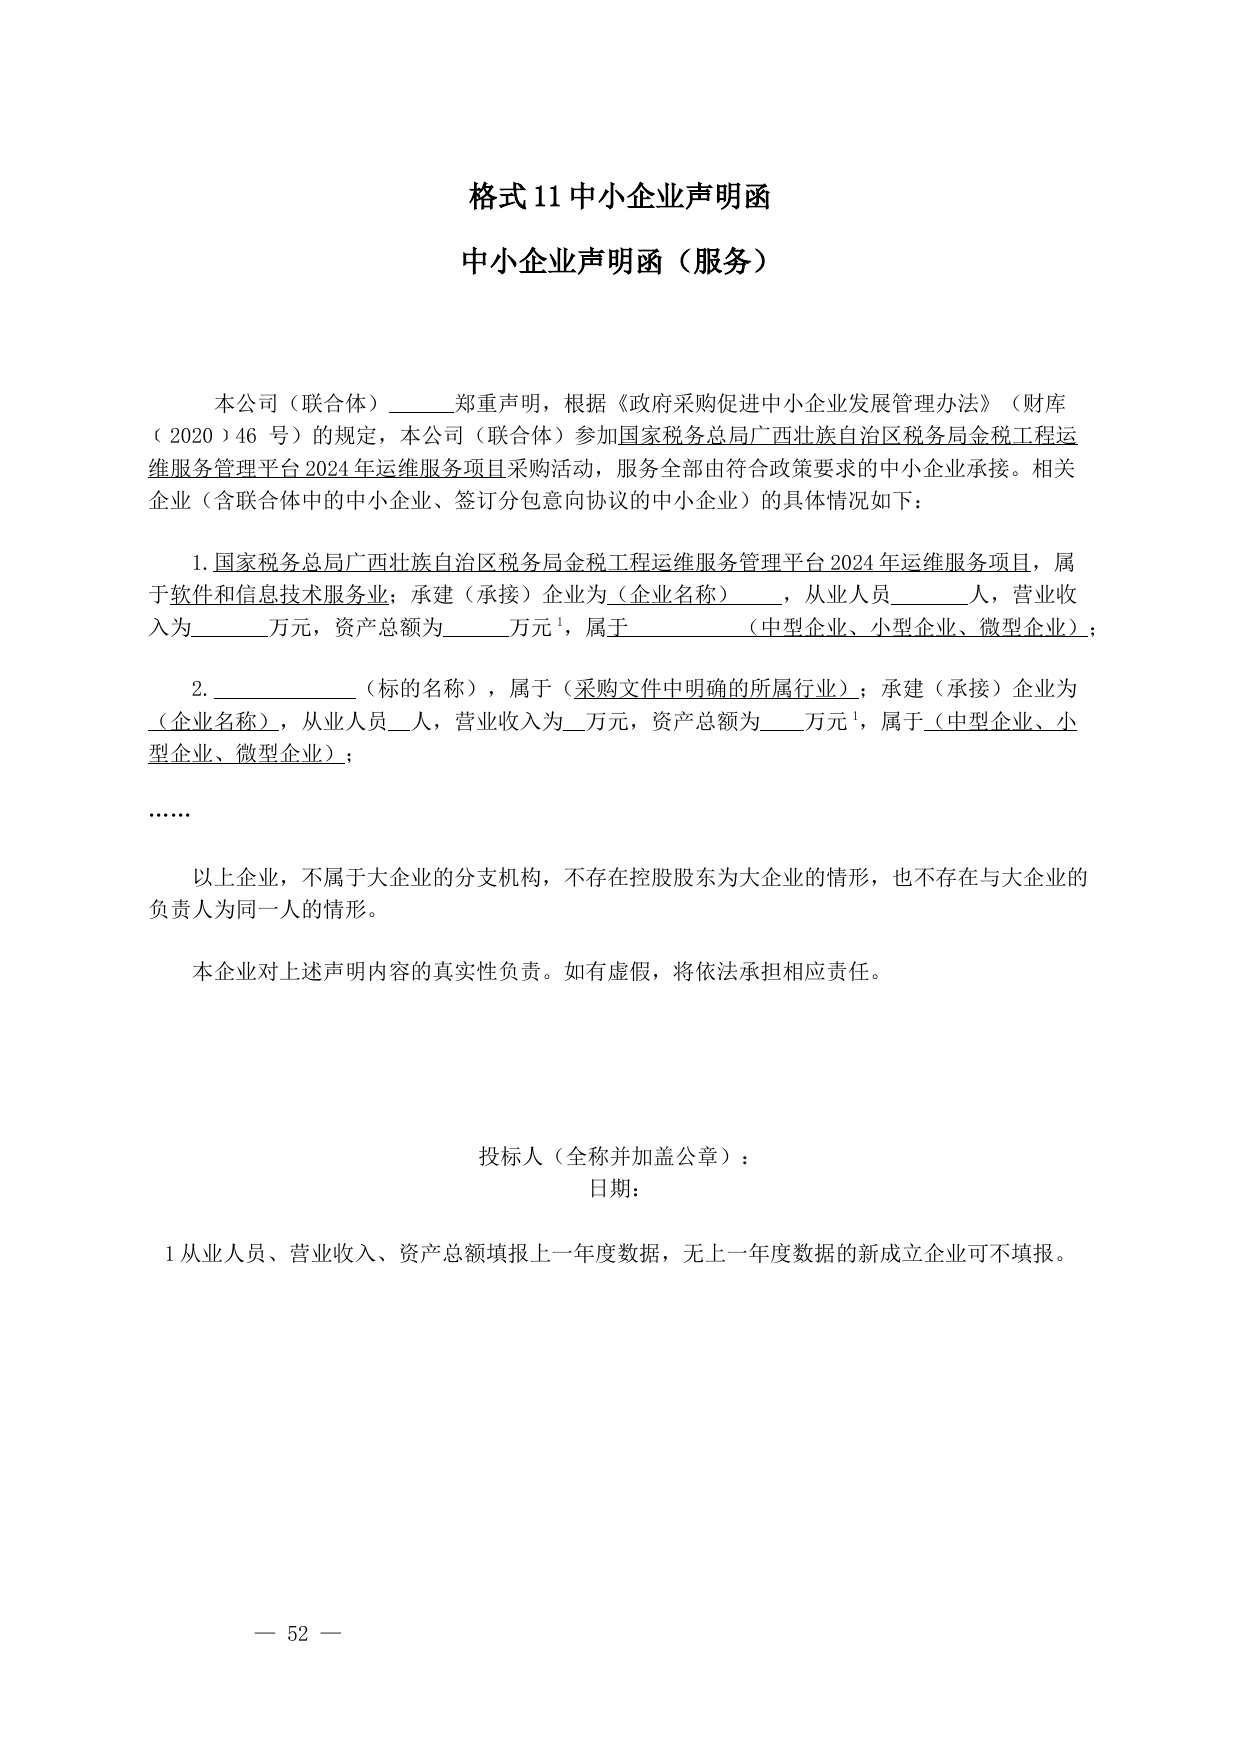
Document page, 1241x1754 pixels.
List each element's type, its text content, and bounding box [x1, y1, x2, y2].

text 1.国家税务总局广西壮族自治区税务局金税工程运维服务管理平台2024年运维服务项目，属于软件和信息技术服务业；承建（承接）企业为（企业名称） ，从业人员 人，营业收入为 万元，资产总额为 万元1，属于 （中型企业、小型企业、微型企业）； [148, 544, 1093, 642]
text 1从业人员、营业收入、资产总额填报上一年度数据，无上一年度数据的新成立企业可不填报。 [148, 1236, 1093, 1269]
text 投标人（全称并加盖公章）： [148, 1139, 1093, 1171]
text 本公司（联合体） 郑重声明，根据《政府采购促进中小企业发展管理办法》（财库﹝2020﹞46 号）的规定，本公司（联合体）参加国家税务总局广西壮族自治区税务局金税工程运维服务管理平台2024年运维服务项目采购活动，服务全部由符合政策要求的中小企业承接。相关企业（含联合体中的中小企业、签订分包意向协议的中小企业）的具体情况如下： [148, 385, 1093, 515]
text 2. （标的名称），属于（采购文件中明确的所属行业）；承建（承接）企业为（企业名称），从业人员 人，营业收入为 万元，资产总额为 万元1，属于（中型企业、小型企业、微型企业）； [148, 671, 1093, 769]
text 日期： [148, 1171, 1093, 1204]
text 本企业对上述声明内容的真实性负责。如有虚假，将依法承担相应责任。 [148, 954, 1093, 986]
text 中小企业声明函（服务） [148, 226, 1093, 291]
text 以上企业，不属于大企业的分支机构，不存在控股股东为大企业的情形，也不存在与大企业的负责人为同一人的情形。 [148, 859, 1093, 924]
text 格式11中小企业声明函 [148, 161, 1093, 226]
text …… [148, 798, 1093, 830]
